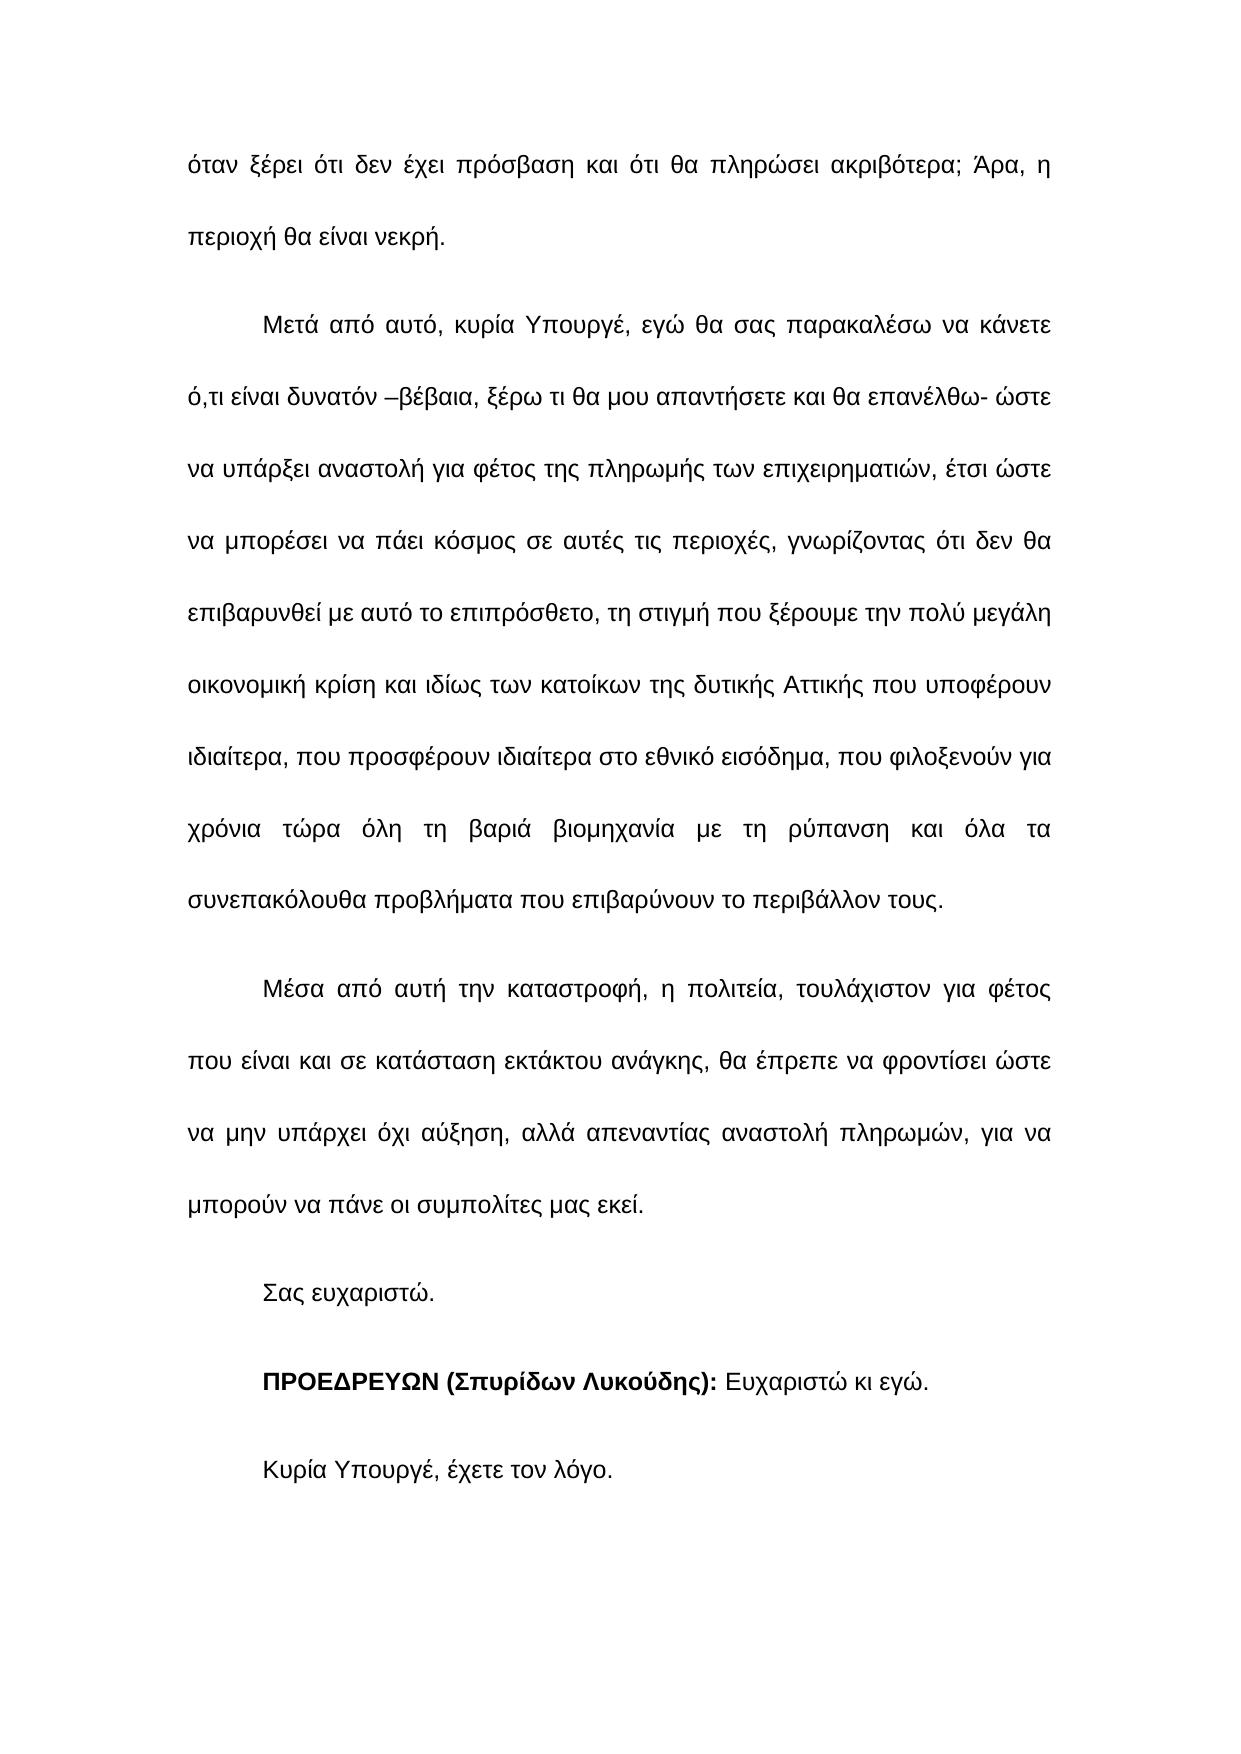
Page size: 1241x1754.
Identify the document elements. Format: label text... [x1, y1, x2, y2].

text ΠΡΟΕΔΡΕΥΩΝ (Σπυρίδων Λυκούδης): Ευχαριστώ κι εγώ. [187, 1367, 1053, 1395]
text Σας ευχαριστώ. [187, 1278, 1053, 1307]
text Μέσα από αυτή την καταστροφή, η πολιτεία, τουλάχιστον για φέτος που είναι και σε κατάσταση εκτάκτου ανάγκης, θα έπρεπε να φροντίσει ώστε να μην υπάρχει όχι αύξηση, αλλά απεναντίας αναστολή πληρωμών, για να μπορούν να πάνε οι συμπολίτες μας εκεί. [187, 974, 1053, 1218]
text Μετά από αυτό, κυρία Υπουργέ, εγώ θα σας παρακαλέσω να κάνετε ό,τι είναι δυνατόν –βέβαια, ξέρω τι θα μου απαντήσετε και θα επανέλθω- ώστε να υπάρξει αναστολή για φέτος της πληρωμής των επιχειρηματιών, έτσι ώστε να μπορέσει να πάει κόσμος σε αυτές τις περιοχές, γνωρίζοντας ότι δεν θα επιβαρυνθεί με αυτό το επιπρόσθετο, τη στιγμή που ξέρουμε την πολύ μεγάλη οικονομική κρίση και ιδίως των κατοίκων της δυτικής Αττικής που υποφέρουν ιδιαίτερα, που προσφέρουν ιδιαίτερα στο εθνικό εισόδημα, που φιλοξενούν για χρόνια τώρα όλη τη βαριά βιομηχανία με τη ρύπανση και όλα τα συνεπακόλουθα προβλήματα που επιβαρύνουν το περιβάλλον τους. [187, 310, 1053, 914]
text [187, 150, 1053, 251]
text Κυρία Υπουργέ, έχετε τον λόγο. [187, 1455, 1053, 1484]
